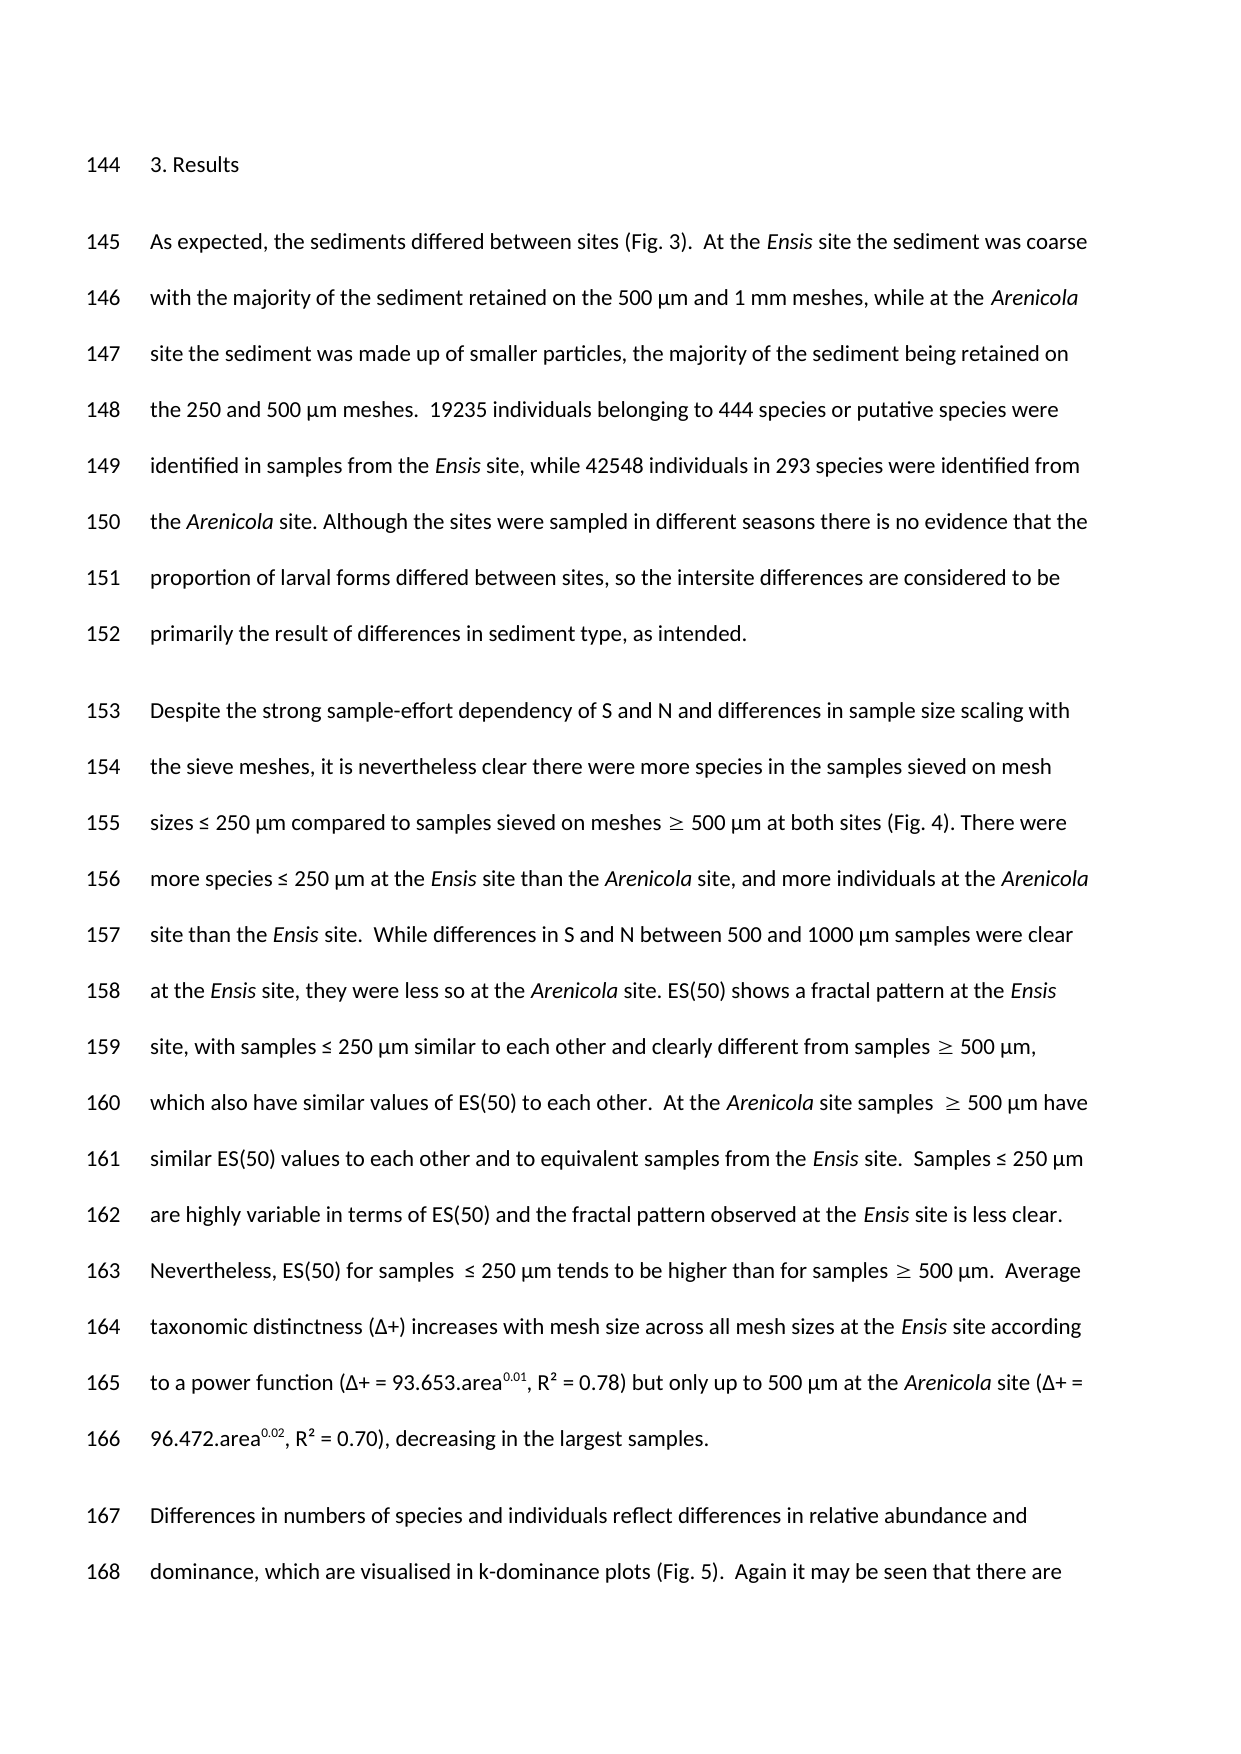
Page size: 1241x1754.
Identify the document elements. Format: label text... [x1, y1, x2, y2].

text Despite the strong sample-effort dependency of S and N and differences in sample size scaling with the sieve meshes, it is nevertheless clear there were more species in the samples sieved on mesh sizes ≤ 250 µm compared to samples sieved on meshes 500 µm at both sites (Fig. 4). There were more species ≤ 250 µm at the Ensis site than the Arenicola site, and more individuals at the Arenicola site than the Ensis site. While differences in S and N between 500 and 1000 µm samples were clear at the Ensis site, they were less so at the Arenicola site. ES(50) shows a fractal pattern at the Ensis site, with samples ≤ 250 µm similar to each other and clearly different from samples 500 µm, which also have similar values of ES(50) to each other. At the Arenicola site samples 500 µm have similar ES(50) values to each other and to equivalent samples from the Ensis site. Samples ≤ 250 µm are highly variable in terms of ES(50) and the fractal pattern observed at the Ensis site is less clear. Nevertheless, ES(50) for samples ≤ 250 µm tends to be higher than for samples 500 µm. Average taxonomic distinctness (Δ+) increases with mesh size across all mesh sizes at the Ensis site according to a power function (Δ+ = 93.653.area0.01, R² = 0.78) but only up to 500 µm at the Arenicola site (Δ+ = 96.472.area0.02, R² = 0.70), decreasing in the largest samples. [150, 696, 1090, 1453]
text As expected, the sediments differed between sites (Fig. 3). At the Ensis site the sediment was coarse with the majority of the sediment retained on the 500 µm and 1 mm meshes, while at the Arenicola site the sediment was made up of smaller particles, the majority of the sediment being retained on the 250 and 500 µm meshes. 19235 individuals belonging to 444 species or putative species were identified in samples from the Ensis site, while 42548 individuals in 293 species were identified from the Arenicola site. Although the sites were sampled in different seasons there is no evidence that the proportion of larval forms differed between sites, so the intersite differences are considered to be primarily the result of differences in sediment type, as intended. [150, 227, 1090, 647]
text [150, 1501, 1090, 1586]
text 3. Results [150, 150, 1090, 178]
